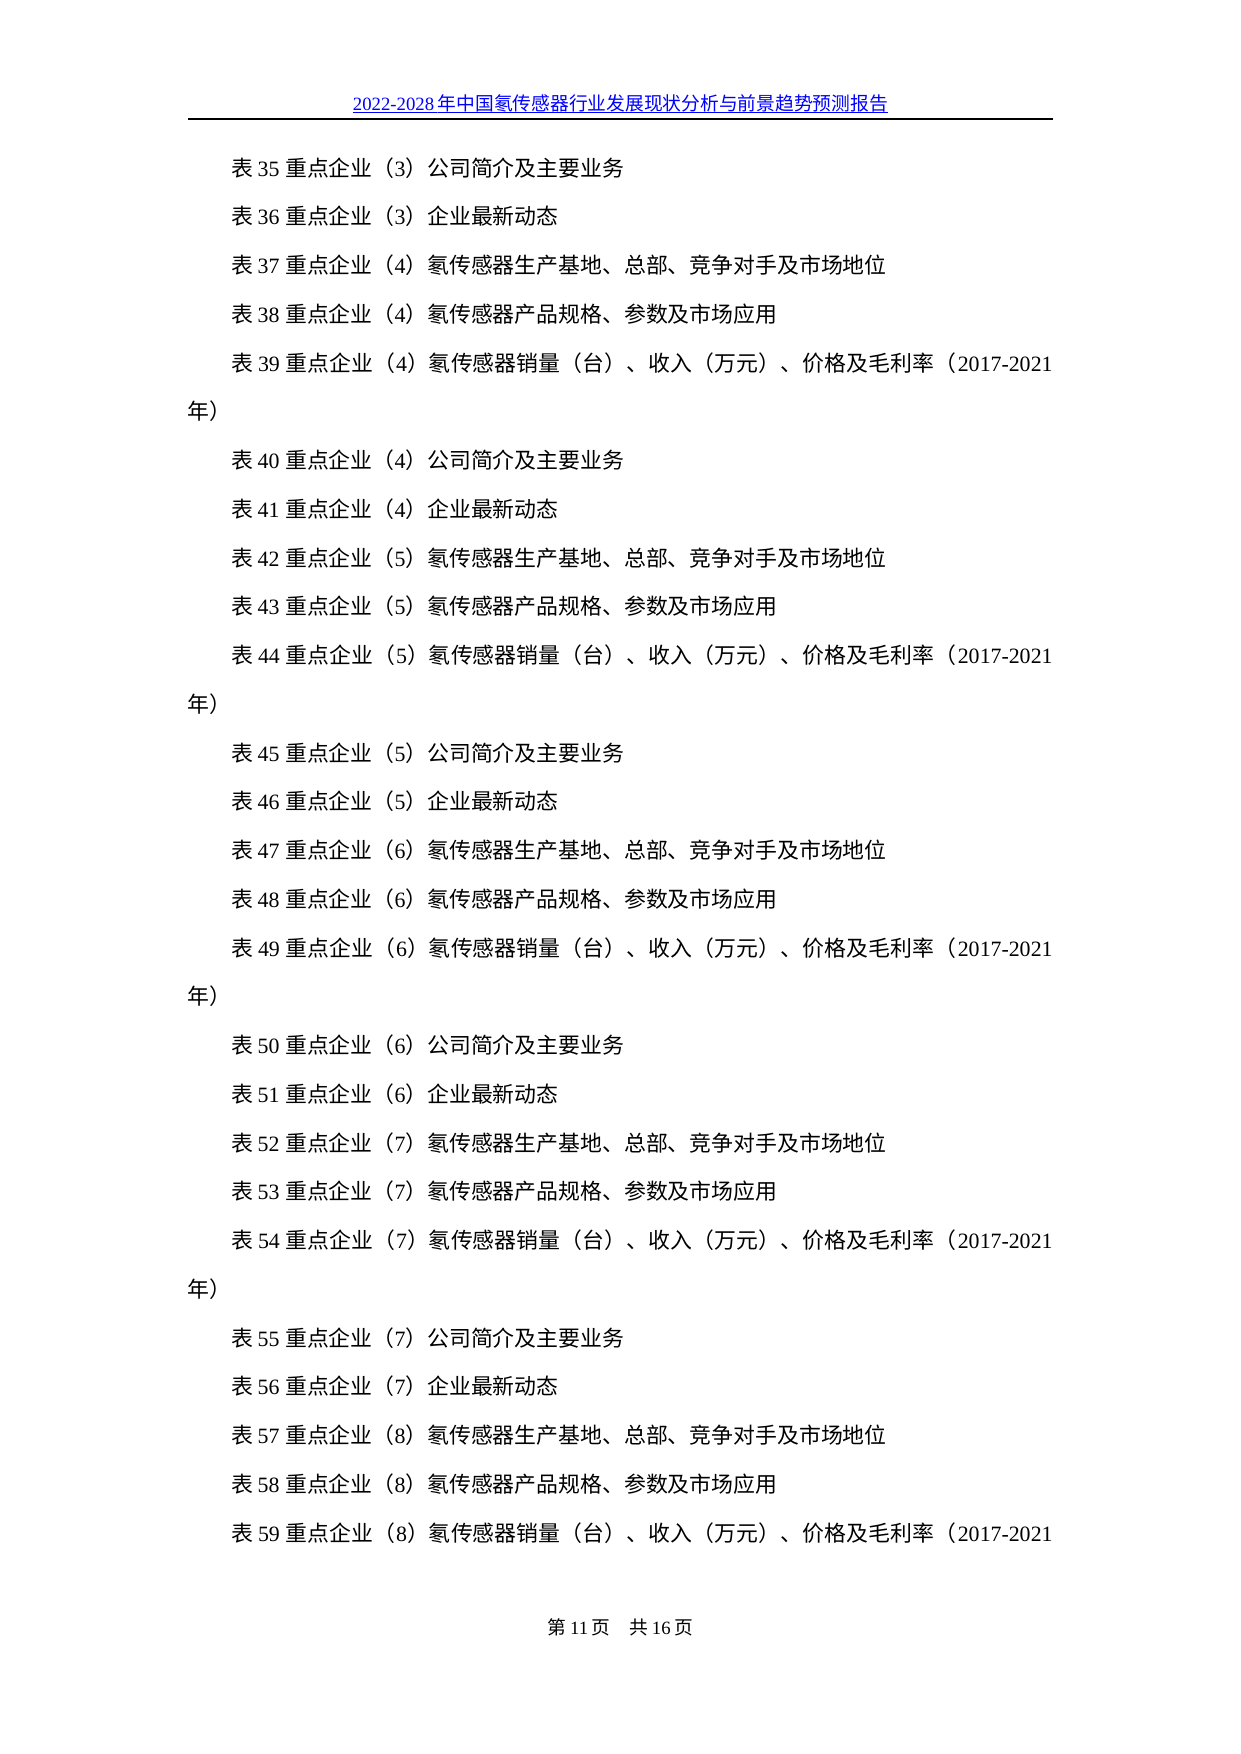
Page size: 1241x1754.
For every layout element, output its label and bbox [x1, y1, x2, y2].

text [187, 150, 1053, 1548]
